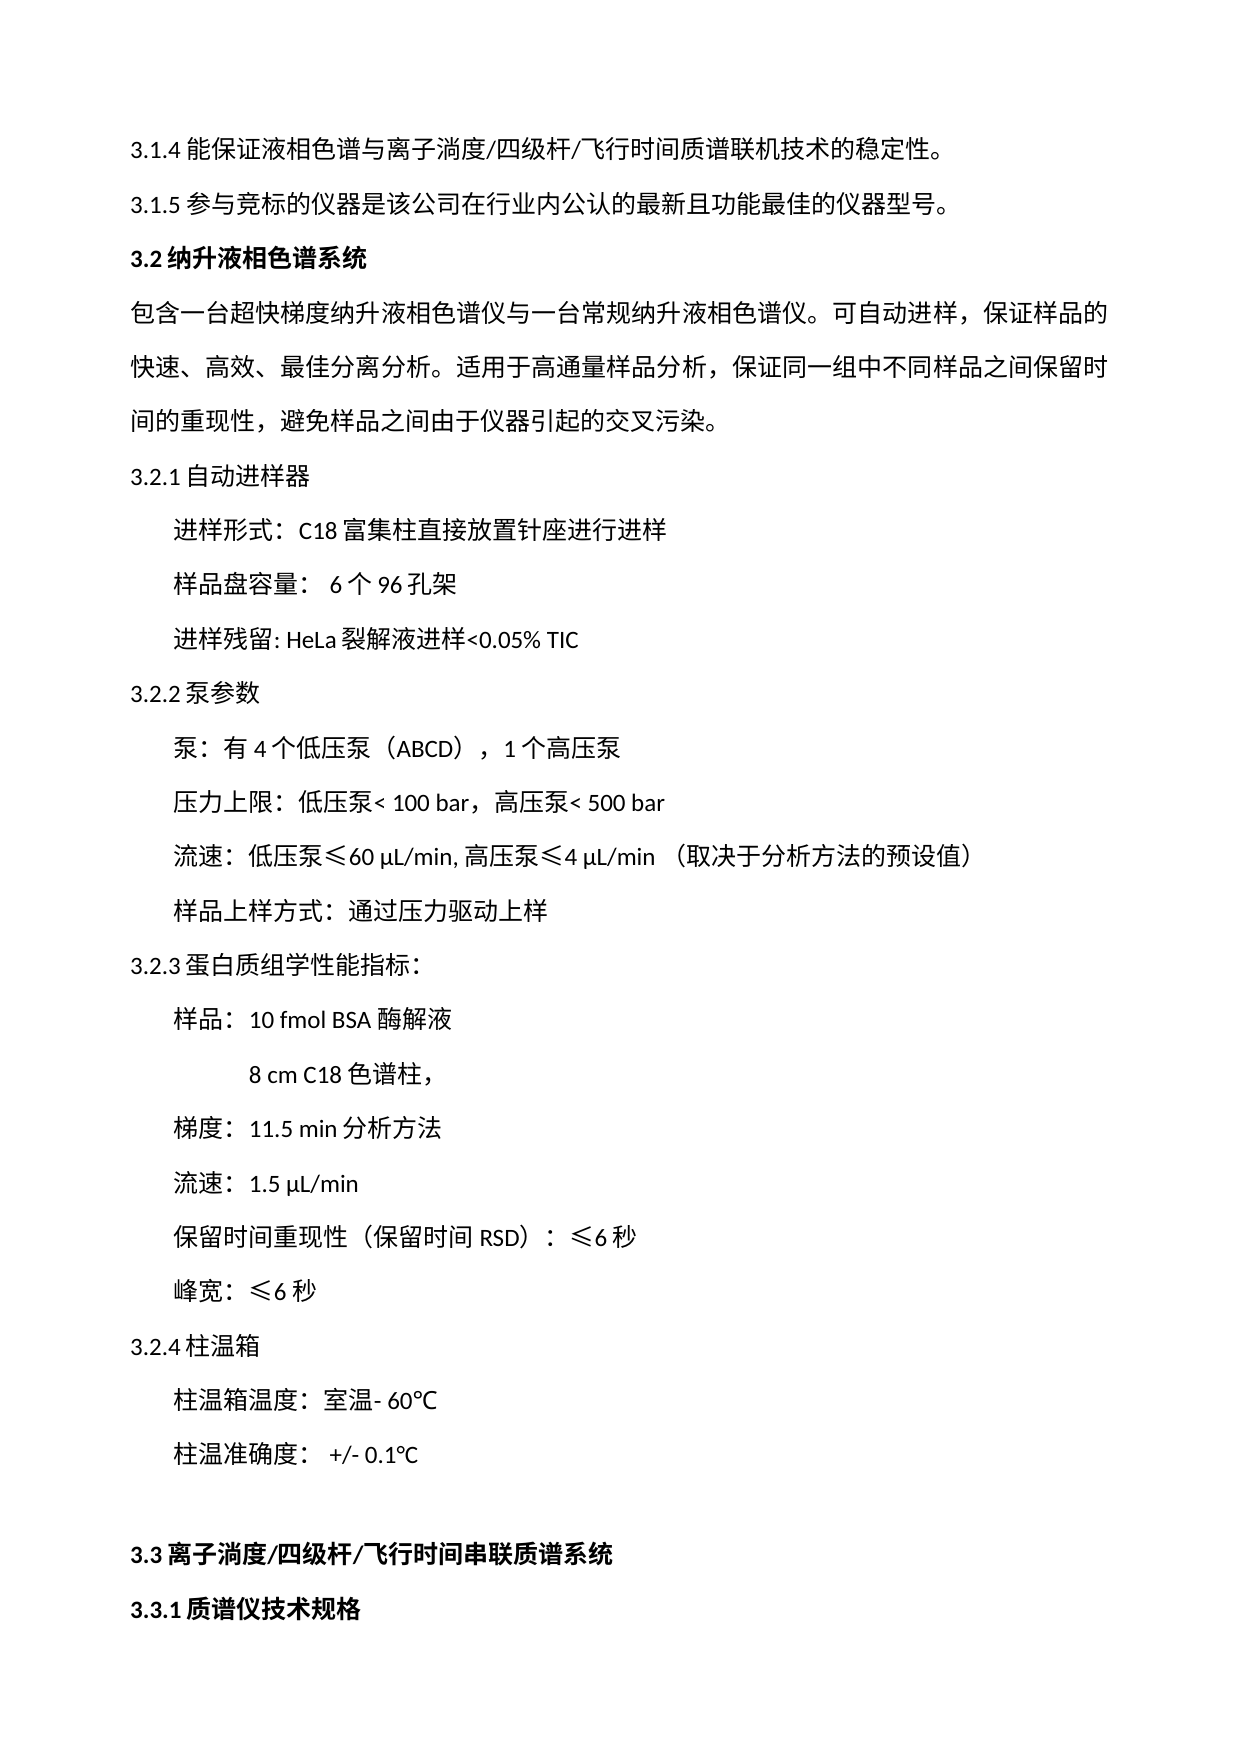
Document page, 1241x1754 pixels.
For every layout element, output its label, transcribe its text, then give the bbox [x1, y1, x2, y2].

text 进样残留: HeLa裂解液进样<0.05% TIC [174, 619, 1110, 656]
text 3.2.3蛋白质组学性能指标： [130, 946, 1110, 982]
text 样品盘容量： 6个96孔架 [174, 565, 1110, 601]
text 压力上限：低压泵< 100 bar，高压泵< 500 bar [174, 782, 1110, 819]
text 进样形式：C18富集柱直接放置针座进行进样 [174, 511, 1110, 547]
text 峰宽：≤6 秒 [174, 1272, 1110, 1308]
text 柱温准确度： +/- 0.1°C [174, 1435, 1110, 1471]
text 3.3.1质谱仪技术规格 [130, 1589, 1110, 1626]
text 样品：10 fmol BSA 酶解液 [174, 1000, 1110, 1036]
text 3.3离子淌度/四级杆/飞行时间串联质谱系统 [130, 1535, 1110, 1571]
text 3.1.4 能保证液相色谱与离子淌度/四级杆/飞行时间质谱联机技术的稳定性。 [130, 130, 1110, 166]
text 3.1.5 参与竞标的仪器是该公司在行业内公认的最新且功能最佳的仪器型号。 [130, 184, 1110, 221]
text 流速：低压泵≤60 µL/min, 高压泵≤4 µL/min （取决于分析方法的预设值） [174, 837, 1110, 873]
text 3.2.4柱温箱 [130, 1326, 1110, 1362]
text 保留时间重现性（保留时间 RSD）：≤6 秒 [174, 1217, 1110, 1254]
text 3.2.2泵参数 [130, 674, 1110, 710]
text 3.2 纳升液相色谱系统 [130, 239, 1110, 275]
text 泵：有4个低压泵（ABCD），1个高压泵 [174, 728, 1110, 764]
text 流速：1.5 µL/min [174, 1163, 1110, 1199]
text 样品上样方式：通过压力驱动上样 [174, 891, 1110, 927]
text 包含一台超快梯度纳升液相色谱仪与一台常规纳升液相色谱仪。可自动进样，保证样品的快速、高效、最佳分离分析。适用于高通量样品分析，保证同一组中不同样品之间保留时间的重现性，避免样品之间由于仪器引起的交叉污染。 [130, 293, 1110, 438]
text 梯度：11.5 min分析方法 [174, 1109, 1110, 1145]
text 3.2.1自动进样器 [130, 456, 1110, 492]
text 柱温箱温度：室温- 60℃ [174, 1381, 1110, 1417]
text 8 cm C18 色谱柱， [174, 1054, 1110, 1091]
